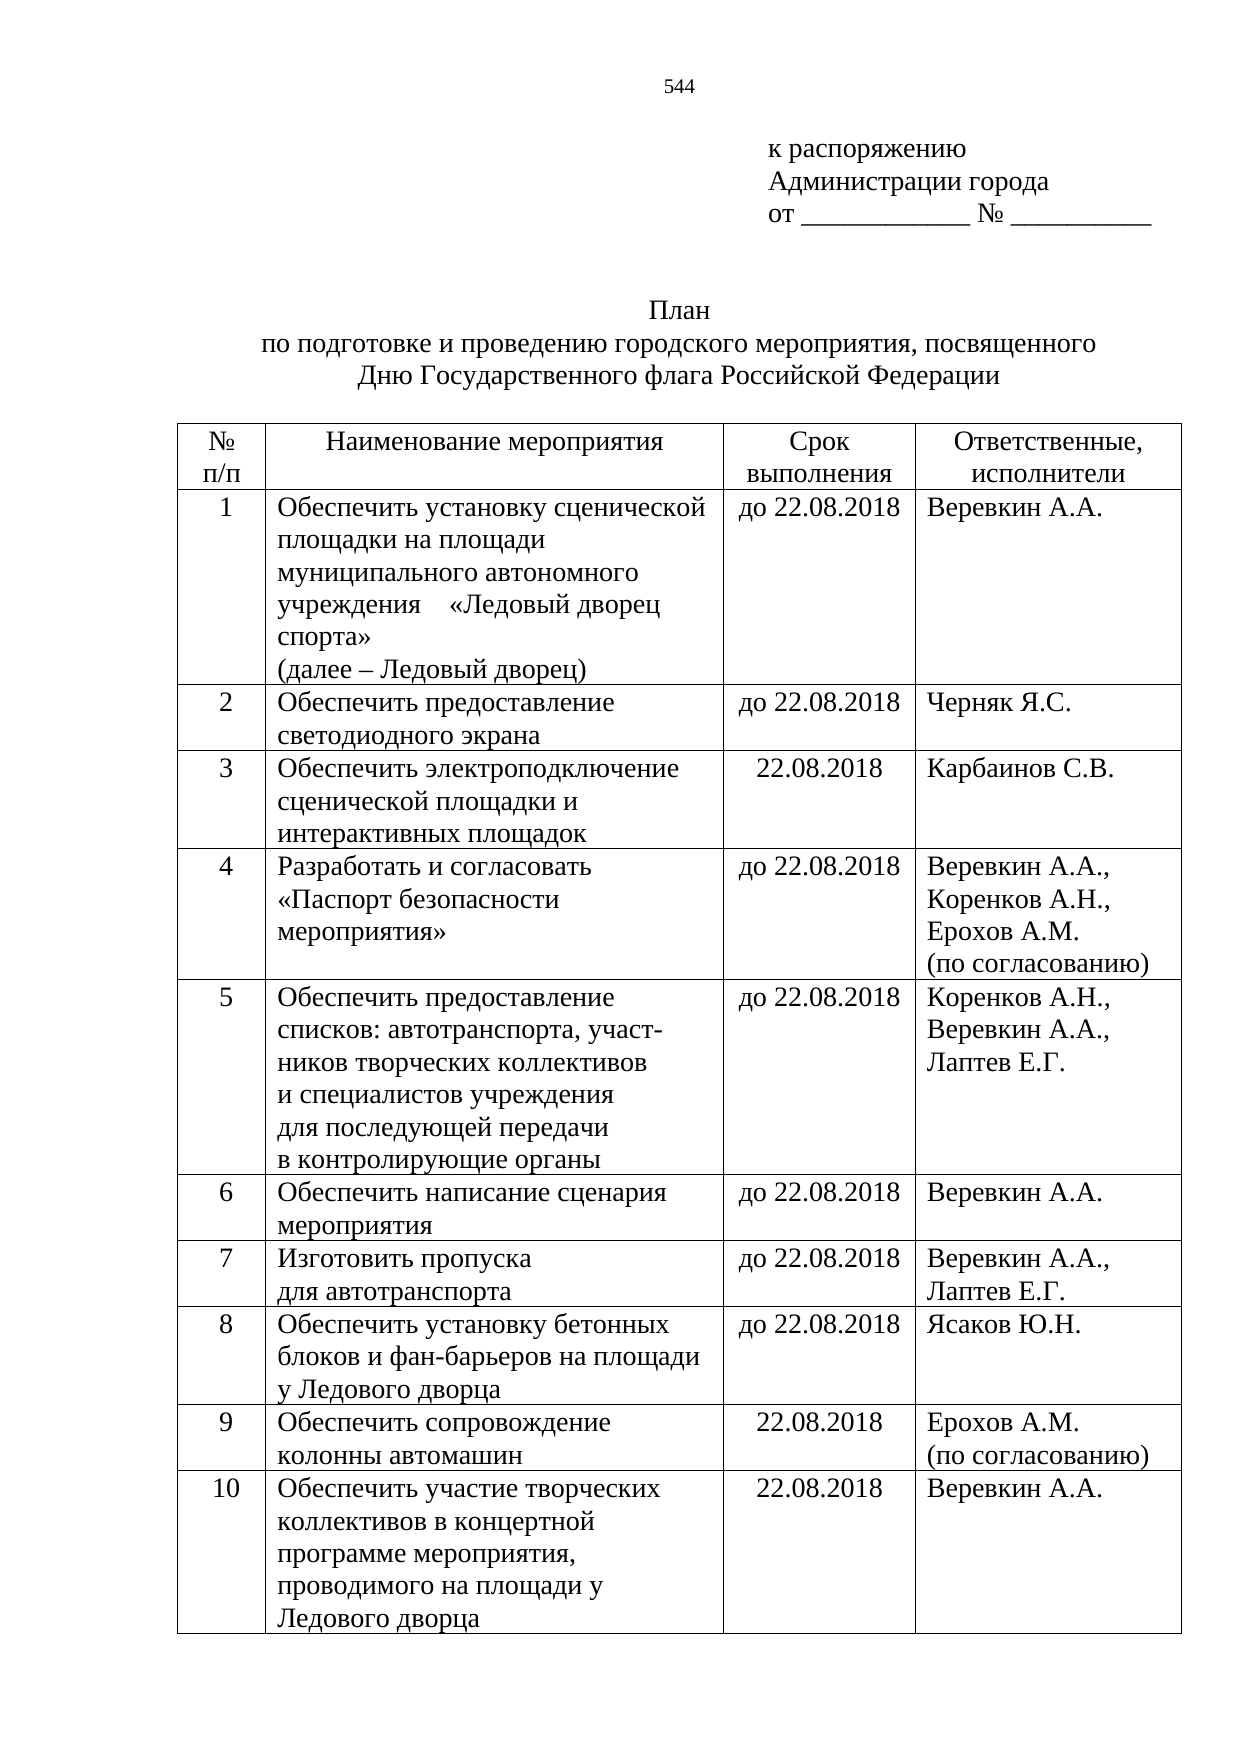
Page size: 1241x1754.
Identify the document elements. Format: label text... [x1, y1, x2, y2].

table_cell Карбаинов С.В. [916, 751, 1181, 848]
table_header Ответственные, исполнители [916, 424, 1181, 489]
table_cell Веревкин А.А. [916, 490, 1181, 684]
table_cell Коренков А.Н., Веревкин А.А., Лаптев Е.Г. [916, 980, 1181, 1174]
table_header Наименование мероприятия [266, 424, 723, 489]
text Дню Государственного флага Российской Федерации [177, 358, 1181, 391]
table_cell Обеспечить установку сценической площадки на площади муниципального автономного учреждения «Ледовый дворец спорта» (далее – Ледовый дворец) [266, 490, 723, 684]
table_cell [178, 980, 265, 1174]
table_cell до 22.08.2018 [724, 1175, 915, 1240]
table_cell [178, 490, 265, 684]
table_cell Обеспечить предоставление списков: автотранспорта, участ- ников творческих коллективов и специалистов учреждения для последующей передачи в контролирующие органы [266, 980, 723, 1174]
table_cell [178, 751, 265, 848]
table_cell 22.08.2018 [724, 1405, 915, 1470]
table_cell 22.08.2018 [724, 1471, 915, 1633]
table_cell до 22.08.2018 [724, 980, 915, 1174]
table_header № п/п [178, 424, 265, 489]
text от ____________ № __________ [768, 196, 1181, 229]
table_cell [178, 1175, 265, 1240]
table_cell Обеспечить сопровождение колонны автомашин [266, 1405, 723, 1470]
table_cell Обеспечить установку бетонных блоков и фан-барьеров на площади у Ледового дворца [266, 1307, 723, 1404]
table_cell Обеспечить участие творческих коллективов в концертной программе мероприятия, проводимого на площади у Ледового дворца [266, 1471, 723, 1633]
table_cell Обеспечить предоставление светодиодного экрана [266, 685, 723, 750]
table_cell [178, 1241, 265, 1306]
table_cell Обеспечить написание сценария мероприятия [266, 1175, 723, 1240]
table_cell Обеспечить электроподключение сценической площадки и интерактивных площадок [266, 751, 723, 848]
table_cell 22.08.2018 [724, 751, 915, 848]
text по подготовке и проведению городского мероприятия, посвященного [177, 326, 1181, 358]
table_cell Ясаков Ю.Н. [916, 1307, 1181, 1404]
table_cell [178, 1307, 265, 1404]
table_cell до 22.08.2018 [724, 490, 915, 684]
table_cell Черняк Я.С. [916, 685, 1181, 750]
text План [177, 293, 1181, 326]
table_cell [178, 1471, 265, 1633]
table_cell до 22.08.2018 [724, 1307, 915, 1404]
table_cell Веревкин А.А. [916, 1471, 1181, 1633]
table_cell до 22.08.2018 [724, 1241, 915, 1306]
table_cell Веревкин А.А., Лаптев Е.Г. [916, 1241, 1181, 1306]
table_cell до 22.08.2018 [724, 849, 915, 979]
table_cell Изготовить пропуска для автотранспорта [266, 1241, 723, 1306]
table_cell Ерохов А.М. (по согласованию) [916, 1405, 1181, 1470]
table_cell [178, 849, 265, 979]
table_cell [178, 685, 265, 750]
table_cell Веревкин А.А. [916, 1175, 1181, 1240]
table_header Срок выполнения [724, 424, 915, 489]
table_cell Разработать и согласовать «Паспорт безопасности мероприятия» [266, 849, 723, 979]
table_cell [178, 1405, 265, 1470]
table_cell Веревкин А.А., Коренков А.Н., Ерохов А.М. (по согласованию) [916, 849, 1181, 979]
table_cell до 22.08.2018 [724, 685, 915, 750]
text к распоряжению [768, 131, 1181, 164]
text Администрации города [768, 164, 1181, 196]
